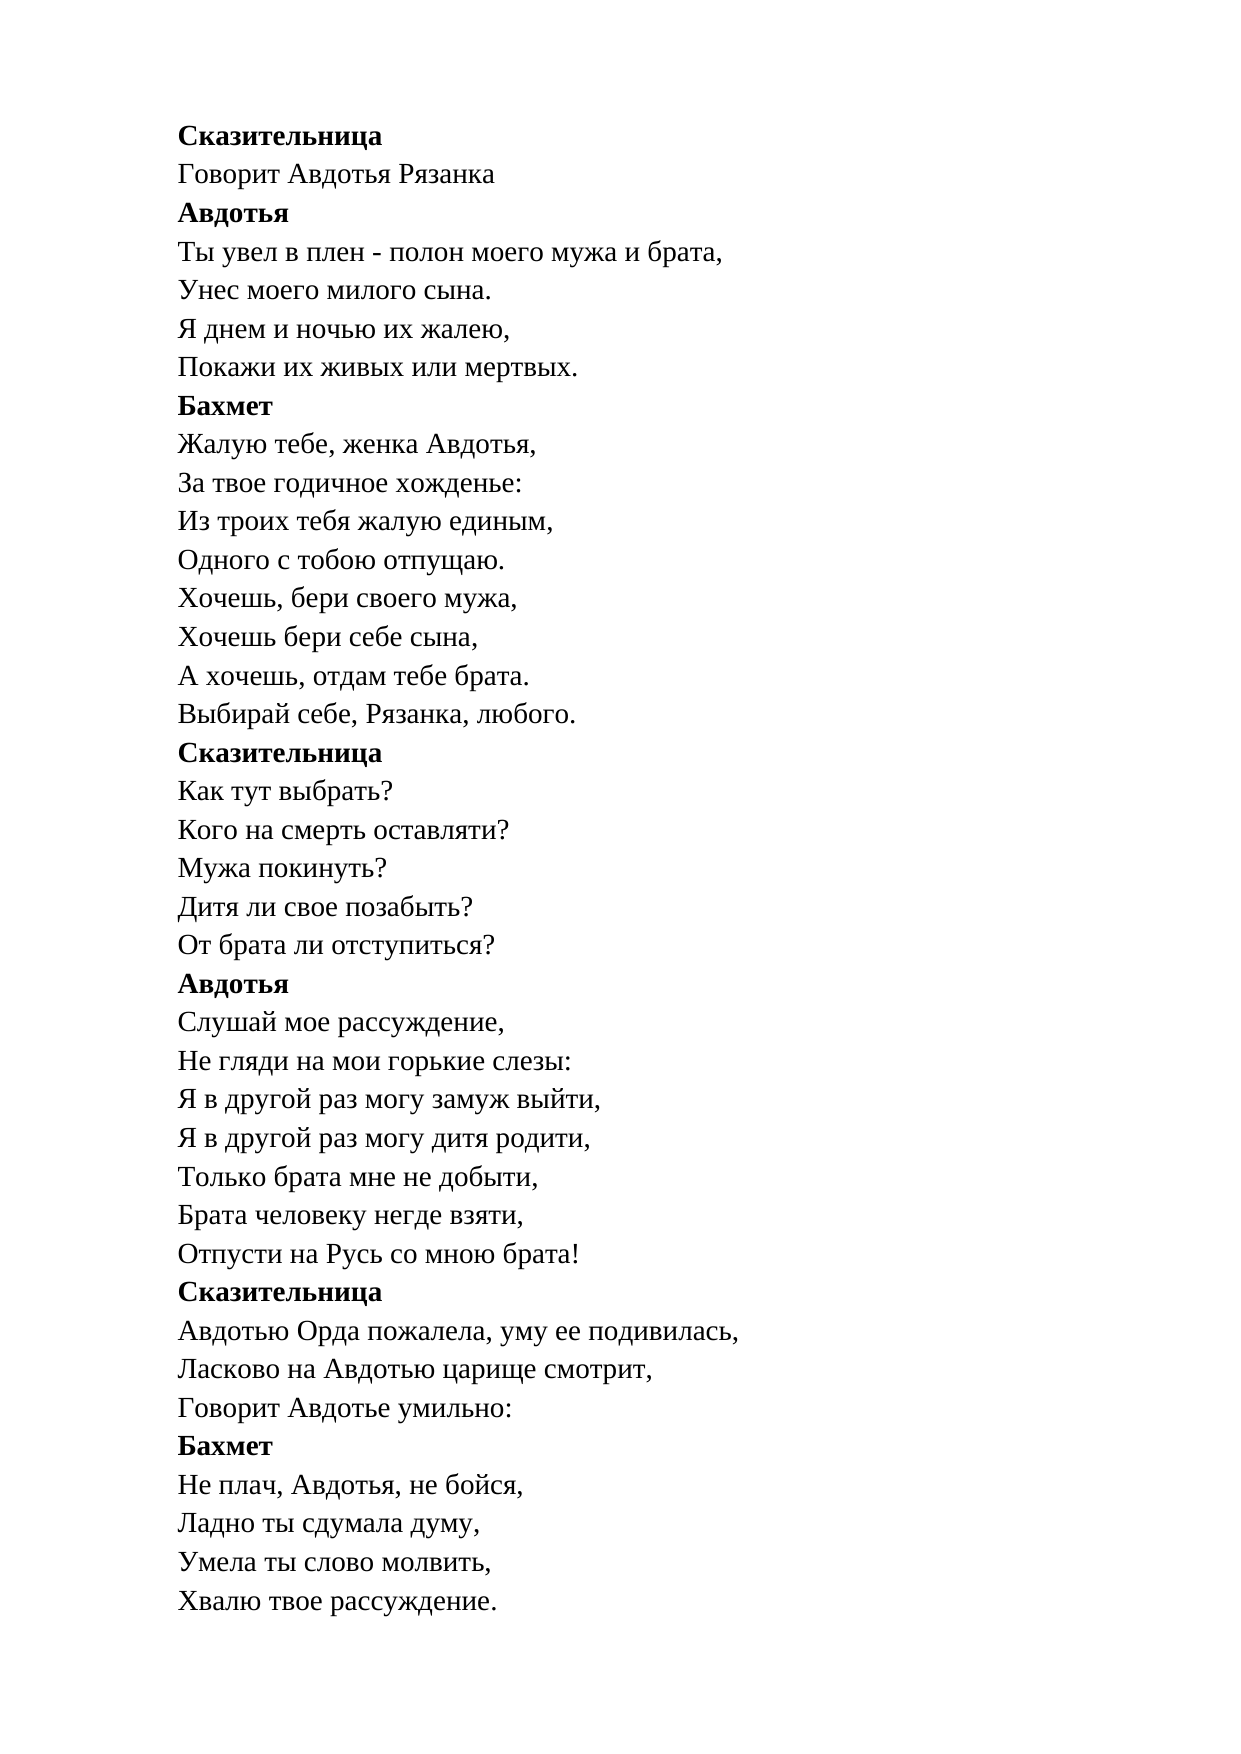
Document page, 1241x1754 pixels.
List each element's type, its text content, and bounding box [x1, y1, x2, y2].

text Я в другой раз могу дитя родити, [177, 1120, 1152, 1154]
text Я в другой раз могу замуж выйти, [177, 1082, 1152, 1115]
text Ты увел в плен - полон моего мужа и брата, [177, 234, 1152, 267]
text Только брата мне не добыти, [177, 1159, 1152, 1192]
text Слушай мое рассуждение, [177, 1004, 1152, 1038]
text Авдотья [177, 966, 1152, 999]
text Выбирай себе, Рязанка, любого. [177, 696, 1152, 730]
text За твое годичное хожденье: [177, 465, 1152, 498]
text Отпусти на Русь со мною брата! [177, 1236, 1152, 1269]
text Жалую тебе, женка Авдотья, [177, 426, 1152, 460]
text Ладно ты сдумала думу, [177, 1506, 1152, 1539]
text От брата ли отступиться? [177, 927, 1152, 961]
text А хочешь, отдам тебе брата. [177, 658, 1152, 691]
text Мужа покинуть? [177, 850, 1152, 884]
text Хвалю твое рассуждение. [177, 1583, 1152, 1616]
text Говорит Авдотье умильно: [177, 1390, 1152, 1423]
text Я днем и ночью их жалею, [177, 311, 1152, 344]
text Авдотья [177, 195, 1152, 229]
text Умела ты слово молвить, [177, 1544, 1152, 1578]
text Говорит Авдотья Рязанка [177, 157, 1152, 190]
text Покажи их живых или мертвых. [177, 349, 1152, 383]
text Бахмет [177, 388, 1152, 421]
text Дитя ли свое позабыть? [177, 889, 1152, 922]
text Сказительница [177, 735, 1152, 768]
text Кого на смерть оставляти? [177, 812, 1152, 845]
text Хочешь бери себе сына, [177, 619, 1152, 653]
text Сказительница [177, 1274, 1152, 1308]
text Бахмет [177, 1428, 1152, 1462]
text Не гляди на мои горькие слезы: [177, 1043, 1152, 1077]
text Как тут выбрать? [177, 773, 1152, 807]
text Брата человеку негде взяти, [177, 1197, 1152, 1231]
text Унес моего милого сына. [177, 272, 1152, 306]
text Из троих тебя жалую единым, [177, 503, 1152, 537]
text Не плач, Авдотья, не бойся, [177, 1467, 1152, 1501]
text Хочешь, бери своего мужа, [177, 581, 1152, 614]
text Сказительница [177, 118, 1152, 152]
text Авдотью Орда пожалела, уму ее подивилась, [177, 1313, 1152, 1346]
text Одного с тобою отпущаю. [177, 542, 1152, 576]
text Ласково на Авдотью царище смотрит, [177, 1351, 1152, 1385]
